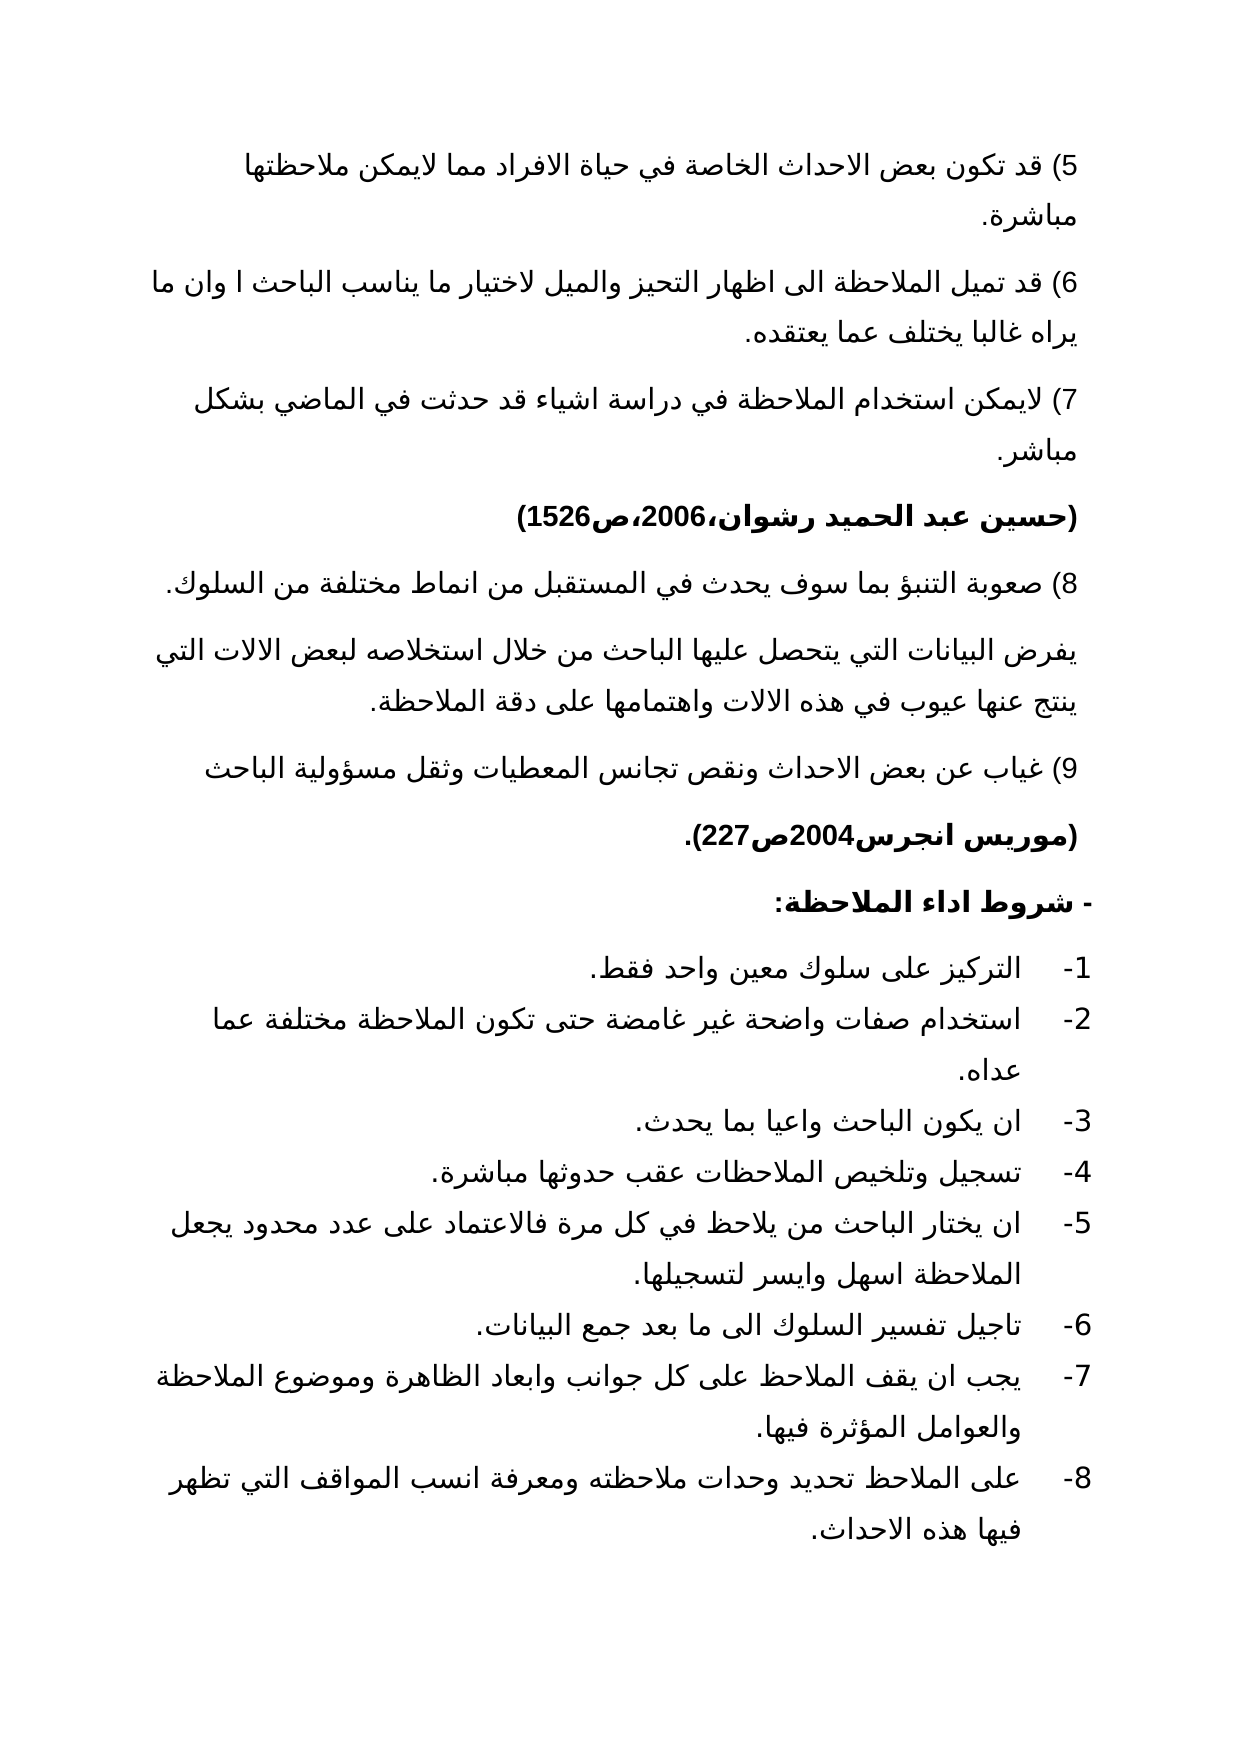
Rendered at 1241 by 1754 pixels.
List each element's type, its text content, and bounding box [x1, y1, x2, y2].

text 9) غياب عن بعض الاحداث ونقص تجانس المعطيات وثقل مسؤولية الباحث [148, 751, 1078, 784]
text 8) صعوبة التنبؤ بما سوف يحدث في المستقبل من انماط مختلفة من السلوك. [148, 566, 1078, 600]
list استخدام صفات واضحة غير غامضة حتى تكون الملاحظة مختلفة عما عداه. [148, 1003, 1063, 1087]
list تاجيل تفسير السلوك الى ما بعد جمع البيانات. [148, 1308, 1063, 1342]
list ان يختار الباحث من يلاحظ في كل مرة فالاعتماد على عدد محدود يجعل الملاحظة اسهل وايسر لتسجيلها. [148, 1206, 1063, 1291]
list على الملاحظ تحديد وحدات ملاحظته ومعرفة انسب المواقف التي تظهر فيها هذه الاحداث. [148, 1461, 1063, 1546]
list يجب ان يقف الملاحظ على كل جوانب وابعاد الظاهرة وموضوع الملاحظة والعوامل المؤثرة فيها. [148, 1359, 1063, 1444]
text 5) قد تكون بعض الاحداث الخاصة في حياة الافراد مما لايمكن ملاحظتها مباشرة. [148, 148, 1078, 231]
text (حسين عبد الحميد رشوان،2006،ص1526) [148, 499, 1078, 533]
list ان يكون الباحث واعيا بما يحدث. [148, 1104, 1063, 1138]
list تسجيل وتلخيص الملاحظات عقب حدوثها مباشرة. [148, 1155, 1063, 1189]
list التركيز على سلوك معين واحد فقط. [148, 952, 1063, 986]
text 7) لايمكن استخدام الملاحظة في دراسة اشياء قد حدثت في الماضي بشكل مباشر. [148, 382, 1078, 466]
text - شروط اداء الملاحظة: [148, 885, 1093, 918]
text (موريس انجرس2004ص227). [148, 818, 1078, 851]
text 6) قد تميل الملاحظة الى اظهار التحيز والميل لاختيار ما يناسب الباحث ا وان ما يراه غالبا يختلف عما يعتقده. [148, 265, 1078, 349]
text يفرض البيانات التي يتحصل عليها الباحث من خلال استخلاصه لبعض الالات التي ينتج عنها عيوب في هذه الالات واهتمامها على دقة الملاحظة. [148, 633, 1078, 717]
